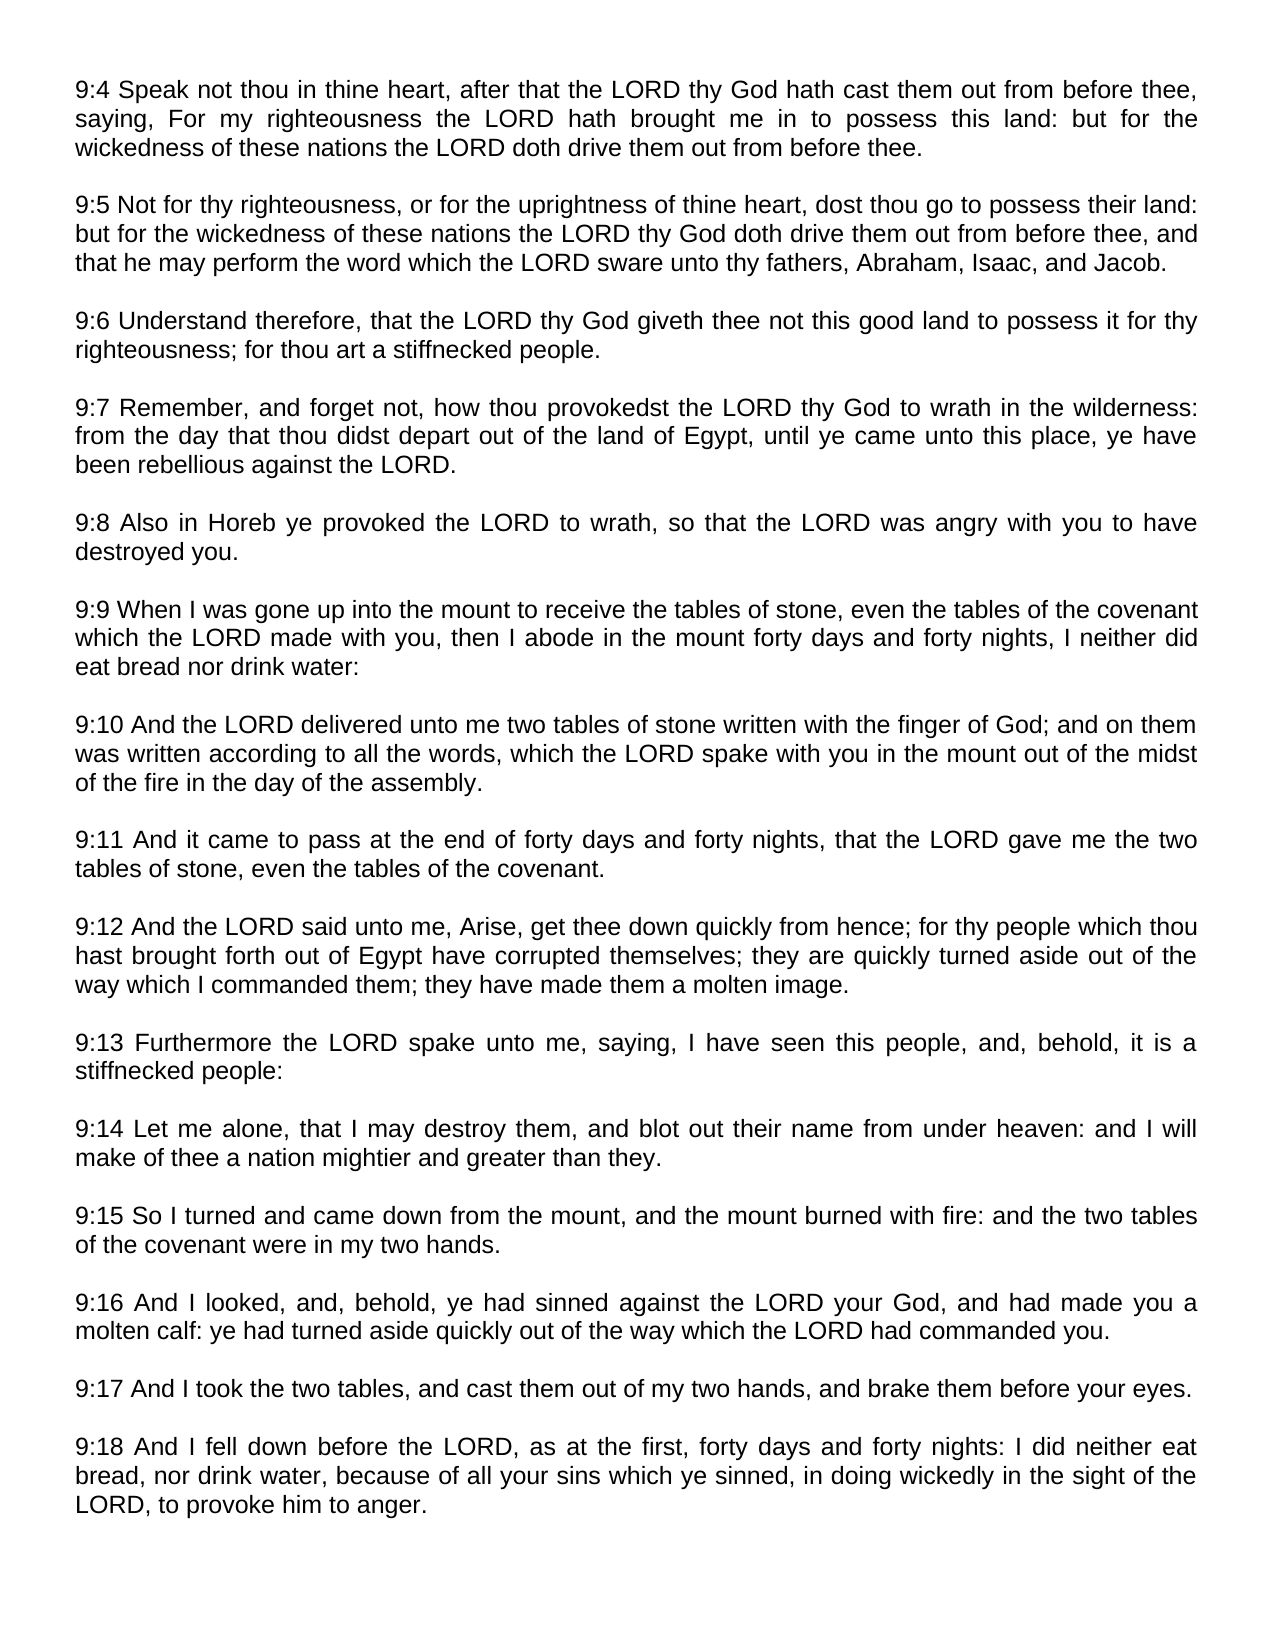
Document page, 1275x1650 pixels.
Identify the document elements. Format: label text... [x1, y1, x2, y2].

text 9:6 Understand therefore, that the LORD thy God giveth thee not this good land to possess it for thy righteousness; for thou art a stiffnecked people. [75, 306, 1200, 363]
text 9:17 And I took the two tables, and cast them out of my two hands, and brake them before your eyes. [75, 1374, 1200, 1403]
text 9:8 Also in Horeb ye provoked the LORD to wrath, so that the LORD was angry with you to have destroyed you. [75, 508, 1200, 565]
text 9:16 And I looked, and, behold, ye had sinned against the LORD your God, and had made you a molten calf: ye had turned aside quickly out of the way which the LORD had commanded you. [75, 1287, 1200, 1345]
text 9:15 So I turned and came down from the mount, and the mount burned with fire: and the two tables of the covenant were in my two hands. [75, 1201, 1200, 1258]
text 9:12 And the LORD said unto me, Arise, get thee down quickly from hence; for thy people which thou hast brought forth out of Egypt have corrupted themselves; they are quickly turned aside out of the way which I commanded them; they have made them a molten image. [75, 912, 1200, 998]
text 9:10 And the LORD delivered unto me two tables of stone written with the finger of God; and on them was written according to all the words, which the LORD spake with you in the mount out of the midst of the fire in the day of the assembly. [75, 710, 1200, 796]
text 9:7 Remember, and forget not, how thou provokedst the LORD thy God to wrath in the wilderness: from the day that thou didst depart out of the land of Egypt, until ye came unto this place, ye have been rebellious against the LORD. [75, 392, 1200, 479]
text 9:4 Speak not thou in thine heart, after that the LORD thy God hath cast them out from before thee, saying, For my righteousness the LORD hath brought me in to possess this land: but for the wickedness of these nations the LORD doth drive them out from before thee. [75, 75, 1200, 161]
text 9:14 Let me alone, that I may destroy them, and blot out their name from under heaven: and I will make of thee a nation mightier and greater than they. [75, 1114, 1200, 1172]
text 9:18 And I fell down before the LORD, as at the first, forty days and forty nights: I did neither eat bread, nor drink water, because of all your sins which ye sinned, in doing wickedly in the sight of the LORD, to provoke him to anger. [75, 1432, 1200, 1518]
text 9:13 Furthermore the LORD spake unto me, saying, I have seen this people, and, behold, it is a stiffnecked people: [75, 1027, 1200, 1085]
text 9:9 When I was gone up into the mount to receive the tables of stone, even the tables of the covenant which the LORD made with you, then I abode in the mount forty days and forty nights, I neither did eat bread nor drink water: [75, 594, 1200, 681]
text 9:11 And it came to pass at the end of forty days and forty nights, that the LORD gave me the two tables of stone, even the tables of the covenant. [75, 825, 1200, 883]
text 9:5 Not for thy righteousness, or for the uprightness of thine heart, dost thou go to possess their land: but for the wickedness of these nations the LORD thy God doth drive them out from before thee, and that he may perform the word which the LORD sware unto thy fathers, Abraham, Isaac, and Jacob. [75, 190, 1200, 277]
